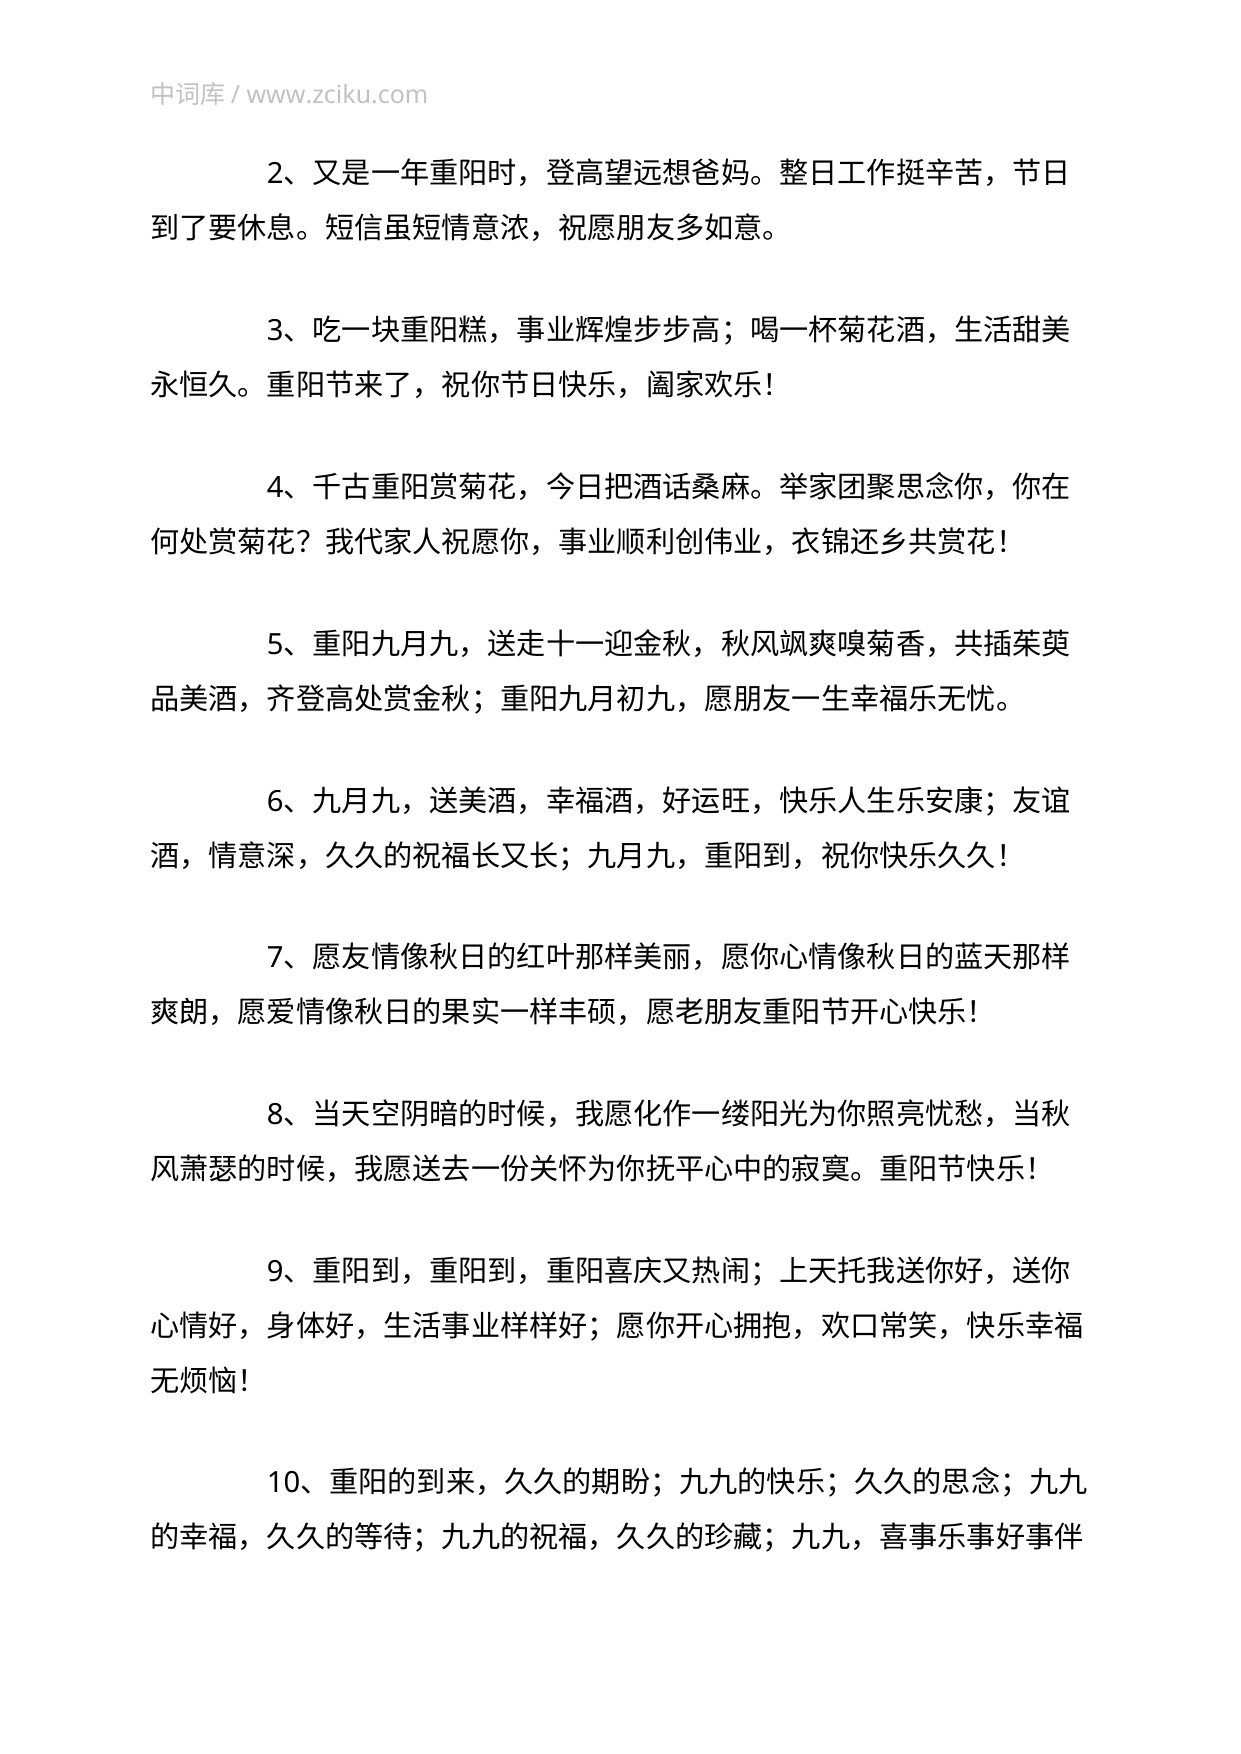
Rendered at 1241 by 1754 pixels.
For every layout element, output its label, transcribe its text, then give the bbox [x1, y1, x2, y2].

text 6、九月九，送美酒，幸福酒，好运旺，快乐人生乐安康；友谊酒，情意深，久久的祝福长又长；九月九，重阳到，祝你快乐久久！ [150, 777, 1090, 874]
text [150, 1459, 1090, 1556]
text 3、吃一块重阳糕，事业辉煌步步高；喝一杯菊花酒，生活甜美永恒久。重阳节来了，祝你节日快乐，阖家欢乐！ [150, 307, 1090, 404]
text 7、愿友情像秋日的红叶那样美丽，愿你心情像秋日的蓝天那样爽朗，愿爱情像秋日的果实一样丰硕，愿老朋友重阳节开心快乐！ [150, 934, 1090, 1031]
text 4、千古重阳赏菊花，今日把酒话桑麻。举家团聚思念你，你在何处赏菊花？我代家人祝愿你，事业顺利创伟业，衣锦还乡共赏花！ [150, 463, 1090, 561]
text 9、重阳到，重阳到，重阳喜庆又热闹；上天托我送你好，送你心情好，身体好，生活事业样样好；愿你开心拥抱，欢口常笑，快乐幸福无烦恼！ [150, 1247, 1090, 1399]
text 2、又是一年重阳时，登高望远想爸妈。整日工作挺辛苦，节日到了要休息。短信虽短情意浓，祝愿朋友多如意。 [150, 150, 1090, 247]
text 5、重阳九月九，送走十一迎金秋，秋风飒爽嗅菊香，共插茱萸品美酒，齐登高处赏金秋；重阳九月初九，愿朋友一生幸福乐无忧。 [150, 620, 1090, 718]
text 8、当天空阴暗的时候，我愿化作一缕阳光为你照亮忧愁，当秋风萧瑟的时候，我愿送去一份关怀为你抚平心中的寂寞。重阳节快乐！ [150, 1091, 1090, 1188]
